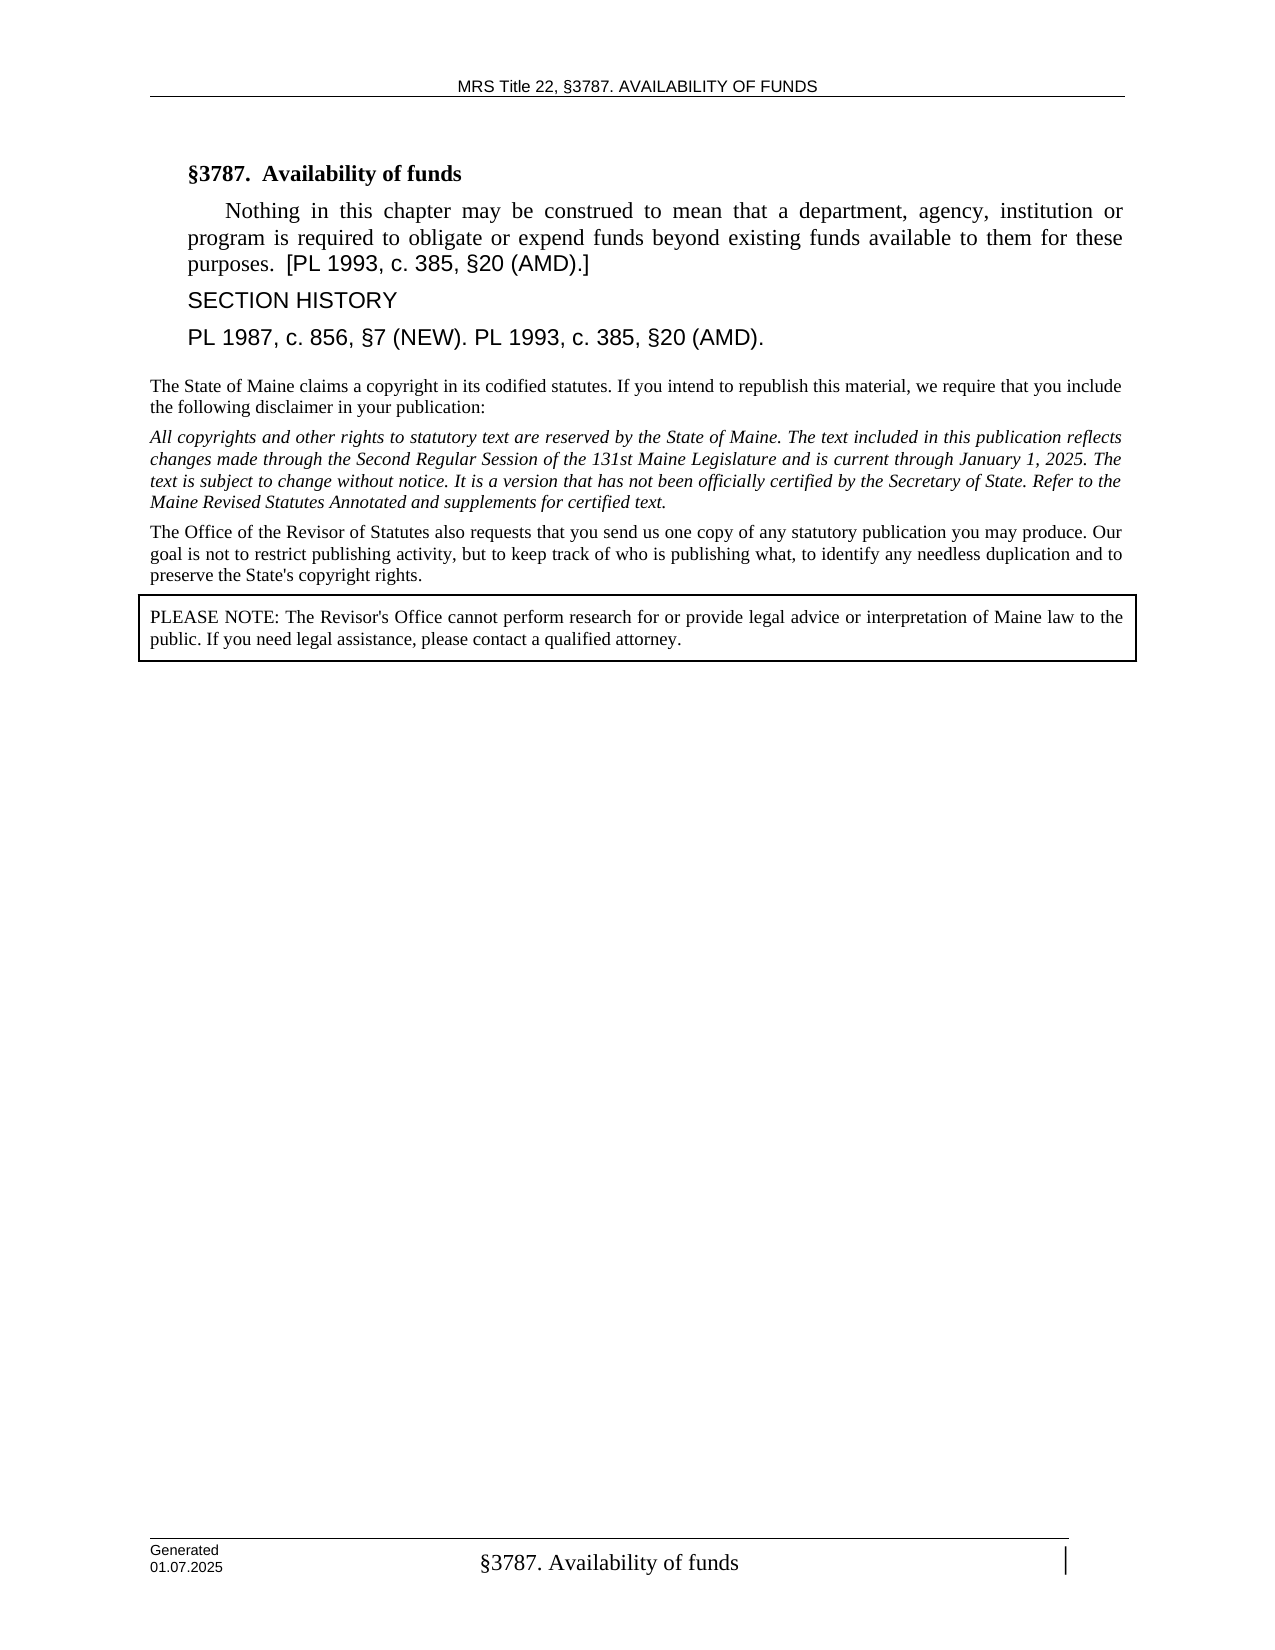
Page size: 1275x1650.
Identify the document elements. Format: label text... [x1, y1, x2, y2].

text Nothing in this chapter may be construed to mean that a department, agency, institution or program is required to obligate or expend funds beyond existing funds available to them for these purposes. [PL 1993, c. 385, §20 (AMD).] [187, 197, 1125, 276]
text PL 1987, c. 856, §7 (NEW). PL 1993, c. 385, §20 (AMD). [187, 323, 1125, 350]
text The Office of the Revisor of Statutes also requests that you send us one copy of any statutory publication you may produce. Our goal is not to restrict publishing activity, but to keep track of who is publishing what, to identify any needless duplication and to preserve the State's copyright rights. [150, 521, 1125, 586]
text SECTION HISTORY [187, 287, 1125, 313]
text §3787. Availability of funds [187, 160, 1125, 187]
text The State of Maine claims a copyright in its codified statutes. If you intend to republish this material, we require that you include the following disclaimer in your publication: [150, 375, 1125, 418]
text PLEASE NOTE: The Revisor's Office cannot perform research for or provide legal advice or interpretation of Maine law to the public. If you need legal assistance, please contact a qualified attorney. [140, 596, 1135, 660]
text All copyrights and other rights to statutory text are reserved by the State of Maine. The text included in this publication reflects changes made through the Second Regular Session of the 131st Maine Legislature and is current through January 1, 2025 . The text is subject to change without notice. It is a version that has not been officially certified by the Secretary of State. Refer to the Maine Revised Statutes Annotated and supplements for certified text. [150, 426, 1125, 513]
